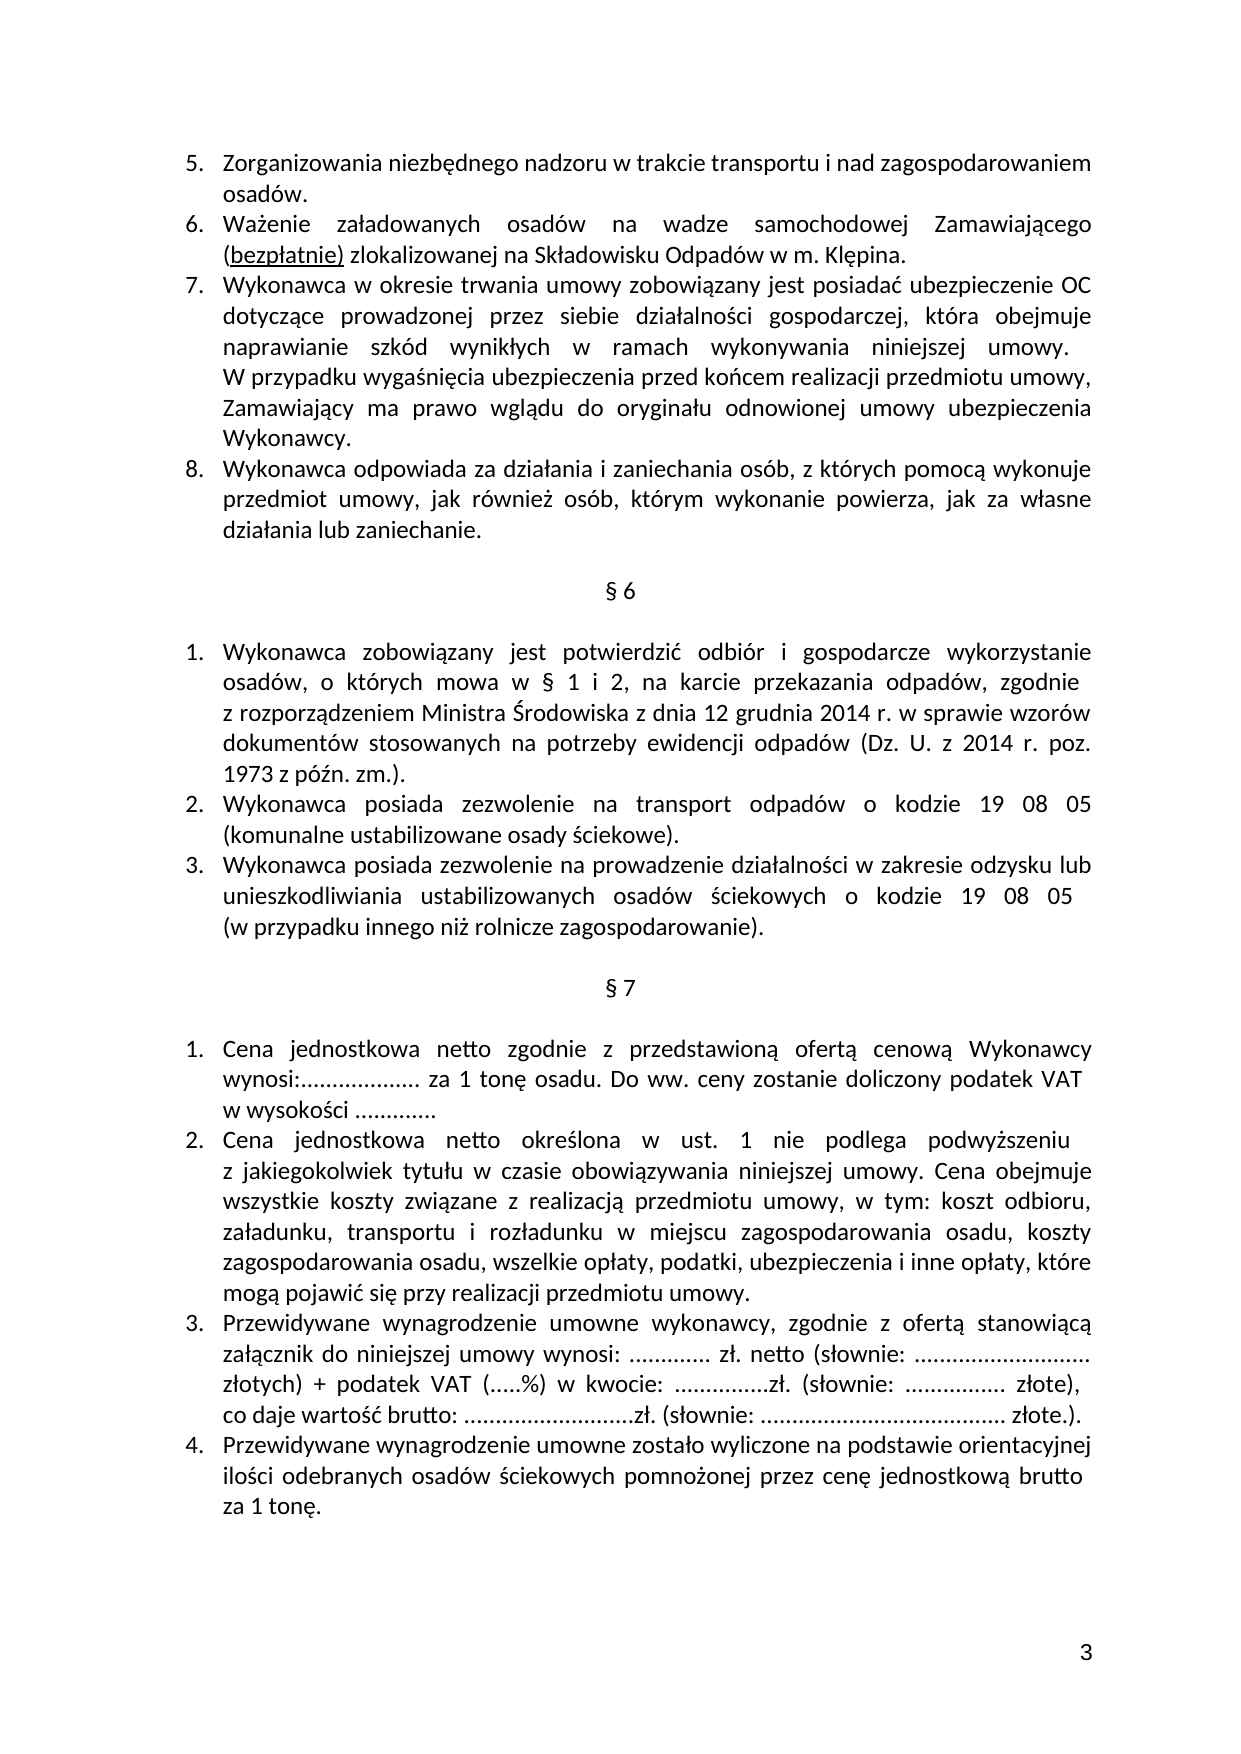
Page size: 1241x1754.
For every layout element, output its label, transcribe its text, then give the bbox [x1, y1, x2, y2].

text § 7 [148, 972, 1093, 1002]
list Ważenie załadowanych osadów na wadze samochodowej Zamawiającego (bezpłatnie) zlokalizowanej na Składowisku Odpadów w m. Klępina. [185, 209, 1093, 270]
list Wykonawca odpowiada za działania i zaniechania osób, z których pomocą wykonuje przedmiot umowy, jak również osób, którym wykonanie powierza, jak za własne działania lub zaniechanie. [185, 453, 1093, 544]
list Wykonawca posiada zezwolenie na transport odpadów o kodzie 19 08 05 (komunalne ustabilizowane osady ściekowe). [185, 788, 1093, 849]
text § 6 [148, 575, 1093, 605]
list Cena jednostkowa netto określona w ust. 1 nie podlega podwyższeniu z jakiegokolwiek tytułu w czasie obowiązywania niniejszej umowy. Cena obejmuje wszystkie koszty związane z realizacją przedmiotu umowy, w tym: koszt odbioru, załadunku, transportu i rozładunku w miejscu zagospodarowania osadu, koszty zagospodarowania osadu, wszelkie opłaty, podatki, ubezpieczenia i inne opłaty, które mogą pojawić się przy realizacji przedmiotu umowy. [185, 1124, 1093, 1307]
list Wykonawca posiada zezwolenie na prowadzenie działalności w zakresie odzysku lub unieszkodliwiania ustabilizowanych osadów ściekowych o kodzie 19 08 05 (w przypadku innego niż rolnicze zagospodarowanie). [185, 849, 1093, 941]
list Przewidywane wynagrodzenie umowne zostało wyliczone na podstawie orientacyjnej ilości odebranych osadów ściekowych pomnożonej przez cenę jednostkową brutto za 1 tonę. [185, 1429, 1093, 1521]
list Wykonawca zobowiązany jest potwierdzić odbiór i gospodarcze wykorzystanie osadów, o których mowa w § 1 i 2, na karcie przekazania odpadów, zgodnie z rozporządzeniem Ministra Środowiska z dnia 12 grudnia 2014 r. w sprawie wzorów dokumentów stosowanych na potrzeby ewidencji odpadów (Dz. U. z 2014 r. poz. 1973 z późn. zm.). [185, 636, 1093, 788]
list Wykonawca w okresie trwania umowy zobowiązany jest posiadać ubezpieczenie OC dotyczące prowadzonej przez siebie działalności gospodarczej, która obejmuje naprawianie szkód wynikłych w ramach wykonywania niniejszej umowy. W przypadku wygaśnięcia ubezpieczenia przed końcem realizacji przedmiotu umowy, Zamawiający ma prawo wglądu do oryginału odnowionej umowy ubezpieczenia Wykonawcy. [185, 270, 1093, 453]
list Zorganizowania niezbędnego nadzoru w trakcie transportu i nad zagospodarowaniem osadów. [185, 148, 1093, 209]
list Przewidywane wynagrodzenie umowne wykonawcy, zgodnie z ofertą stanowiącą załącznik do niniejszej umowy wynosi: ............. zł. netto (słownie: ............................ złotych) + podatek VAT (.....%) w kwocie: ...............zł. (słownie: ................ złote), co daje wartość brutto: ...........................zł. (słownie: ....................................... złote.). [185, 1307, 1093, 1429]
list Cena jednostkowa netto zgodnie z przedstawioną ofertą cenową Wykonawcy wynosi:................... za 1 tonę osadu. Do ww. ceny zostanie doliczony podatek VAT w wysokości ............. [185, 1033, 1093, 1124]
